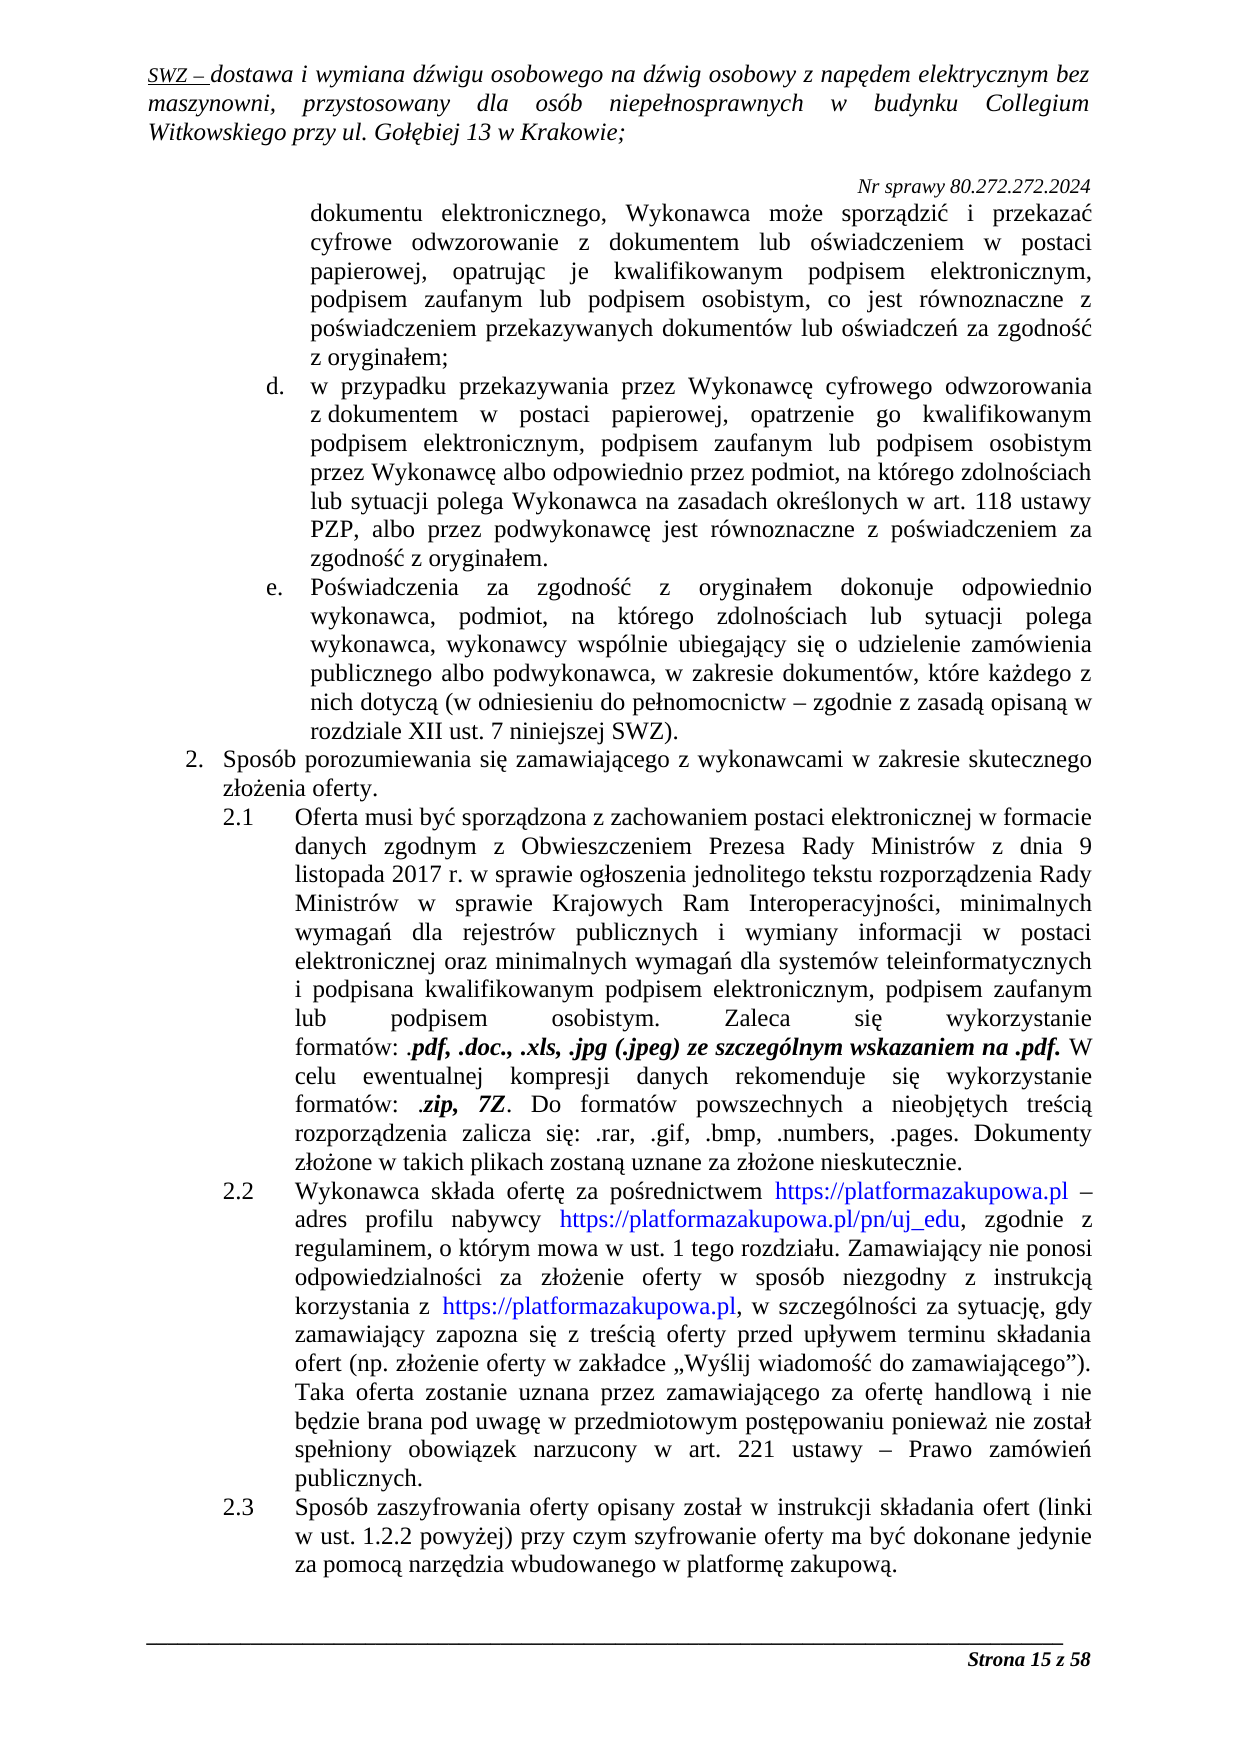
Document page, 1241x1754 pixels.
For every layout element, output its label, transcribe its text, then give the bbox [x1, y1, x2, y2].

list Wykonawca składa ofertę za pośrednictwem https://platformazakupowa.pl – adres profilu nabywcy https://platformazakupowa.pl/pn/uj_edu, zgodnie z regulaminem, o którym mowa w ust. 1 tego rozdziału. Zamawiający nie ponosi odpowiedzialności za złożenie oferty w sposób niezgodny z instrukcją korzystania z https://platformazakupowa.pl, w szczególności za sytuację, gdy zamawiający zapozna się z treścią oferty przed upływem terminu składania ofert (np. złożenie oferty w zakładce „Wyślij wiadomość do zamawiającego”). Taka oferta zostanie uznana przez zamawiającego za ofertę handlową i nie będzie brana pod uwagę w przedmiotowym postępowaniu ponieważ nie został spełniony obowiązek narzucony w art. 221 ustawy – Prawo zamówień publicznych. [223, 1176, 1092, 1492]
list Poświadczenia za zgodność z oryginałem dokonuje odpowiednio wykonawca, podmiot, na którego zdolnościach lub sytuacji polega wykonawca, wykonawcy wspólnie ubiegający się o udzielenie zamówienia publicznego albo podwykonawca, w zakresie dokumentów, które każdego z nich dotyczą (w odniesieniu do pełnomocnictw – zgodnie z zasadą opisaną w rozdziale XII ust. 7 niniejszej SWZ). [266, 572, 1092, 744]
list w przypadku przekazywania przez Wykonawcę cyfrowego odwzorowania z dokumentem w postaci papierowej, opatrzenie go kwalifikowanym podpisem elektronicznym, podpisem zaufanym lub podpisem osobistym przez Wykonawcę albo odpowiednio przez podmiot, na którego zdolnościach lub sytuacji polega Wykonawca na zasadach określonych w art. 118 ustawy PZP, albo przez podwykonawcę jest równoznaczne z poświadczeniem za zgodność z oryginałem. [266, 371, 1092, 572]
list Sposób zaszyfrowania oferty opisany został w instrukcji składania ofert (linki w ust. 1.2.2 powyżej) przy czym szyfrowanie oferty ma być dokonane jedynie za pomocą narzędzia wbudowanego w platformę zakupową. [223, 1492, 1092, 1578]
list Oferta musi być sporządzona z zachowaniem postaci elektronicznej w formacie danych zgodnym z Obwieszczeniem Prezesa Rady Ministrów z dnia 9 listopada 2017 r. w sprawie ogłoszenia jednolitego tekstu rozporządzenia Rady Ministrów w sprawie Krajowych Ram Interoperacyjności, minimalnych wymagań dla rejestrów publicznych i wymiany informacji w postaci elektronicznej oraz minimalnych wymagań dla systemów teleinformatycznych i podpisana kwalifikowanym podpisem elektronicznym, podpisem zaufanym lub podpisem osobistym. Zaleca się wykorzystanie formatów: .pdf, .doc., .xls, .jpg (.jpeg) ze szczególnym wskazaniem na .pdf. W celu ewentualnej kompresji danych rekomenduje się wykorzystanie formatów: .zip, 7Z. Do formatów powszechnych a nieobjętych treścią rozporządzenia zalicza się: .rar, .gif, .bmp, .numbers, .pages. Dokumenty złożone w takich plikach zostaną uznane za złożone nieskutecznie. [223, 802, 1092, 1176]
list Sposób porozumiewania się zamawiającego z wykonawcami w zakresie skutecznego złożenia oferty. [185, 744, 1092, 802]
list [266, 198, 1092, 371]
